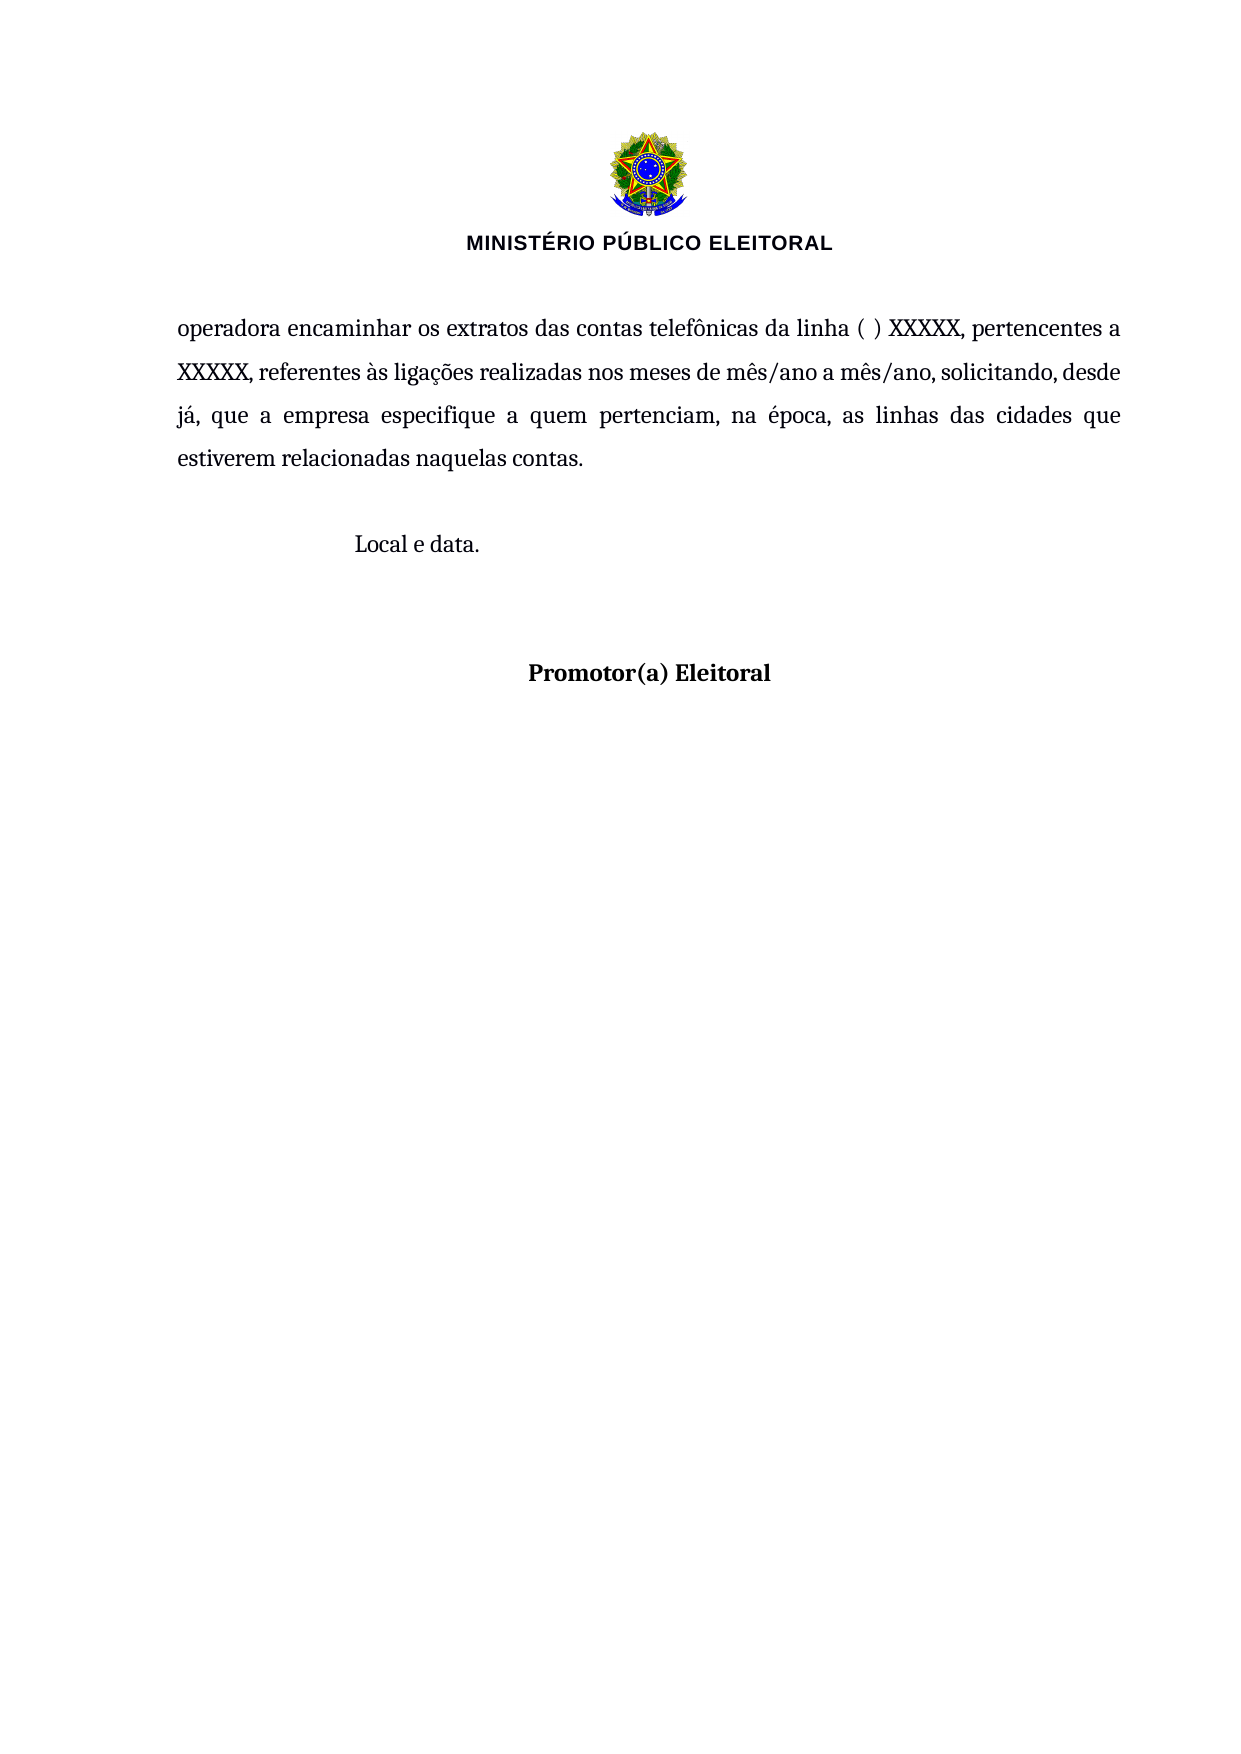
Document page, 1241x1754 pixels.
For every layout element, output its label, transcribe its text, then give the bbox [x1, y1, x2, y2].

text Promotor(a) Eleitoral [177, 659, 1122, 688]
text Local e data. [177, 530, 1122, 559]
picture [609, 131, 690, 217]
